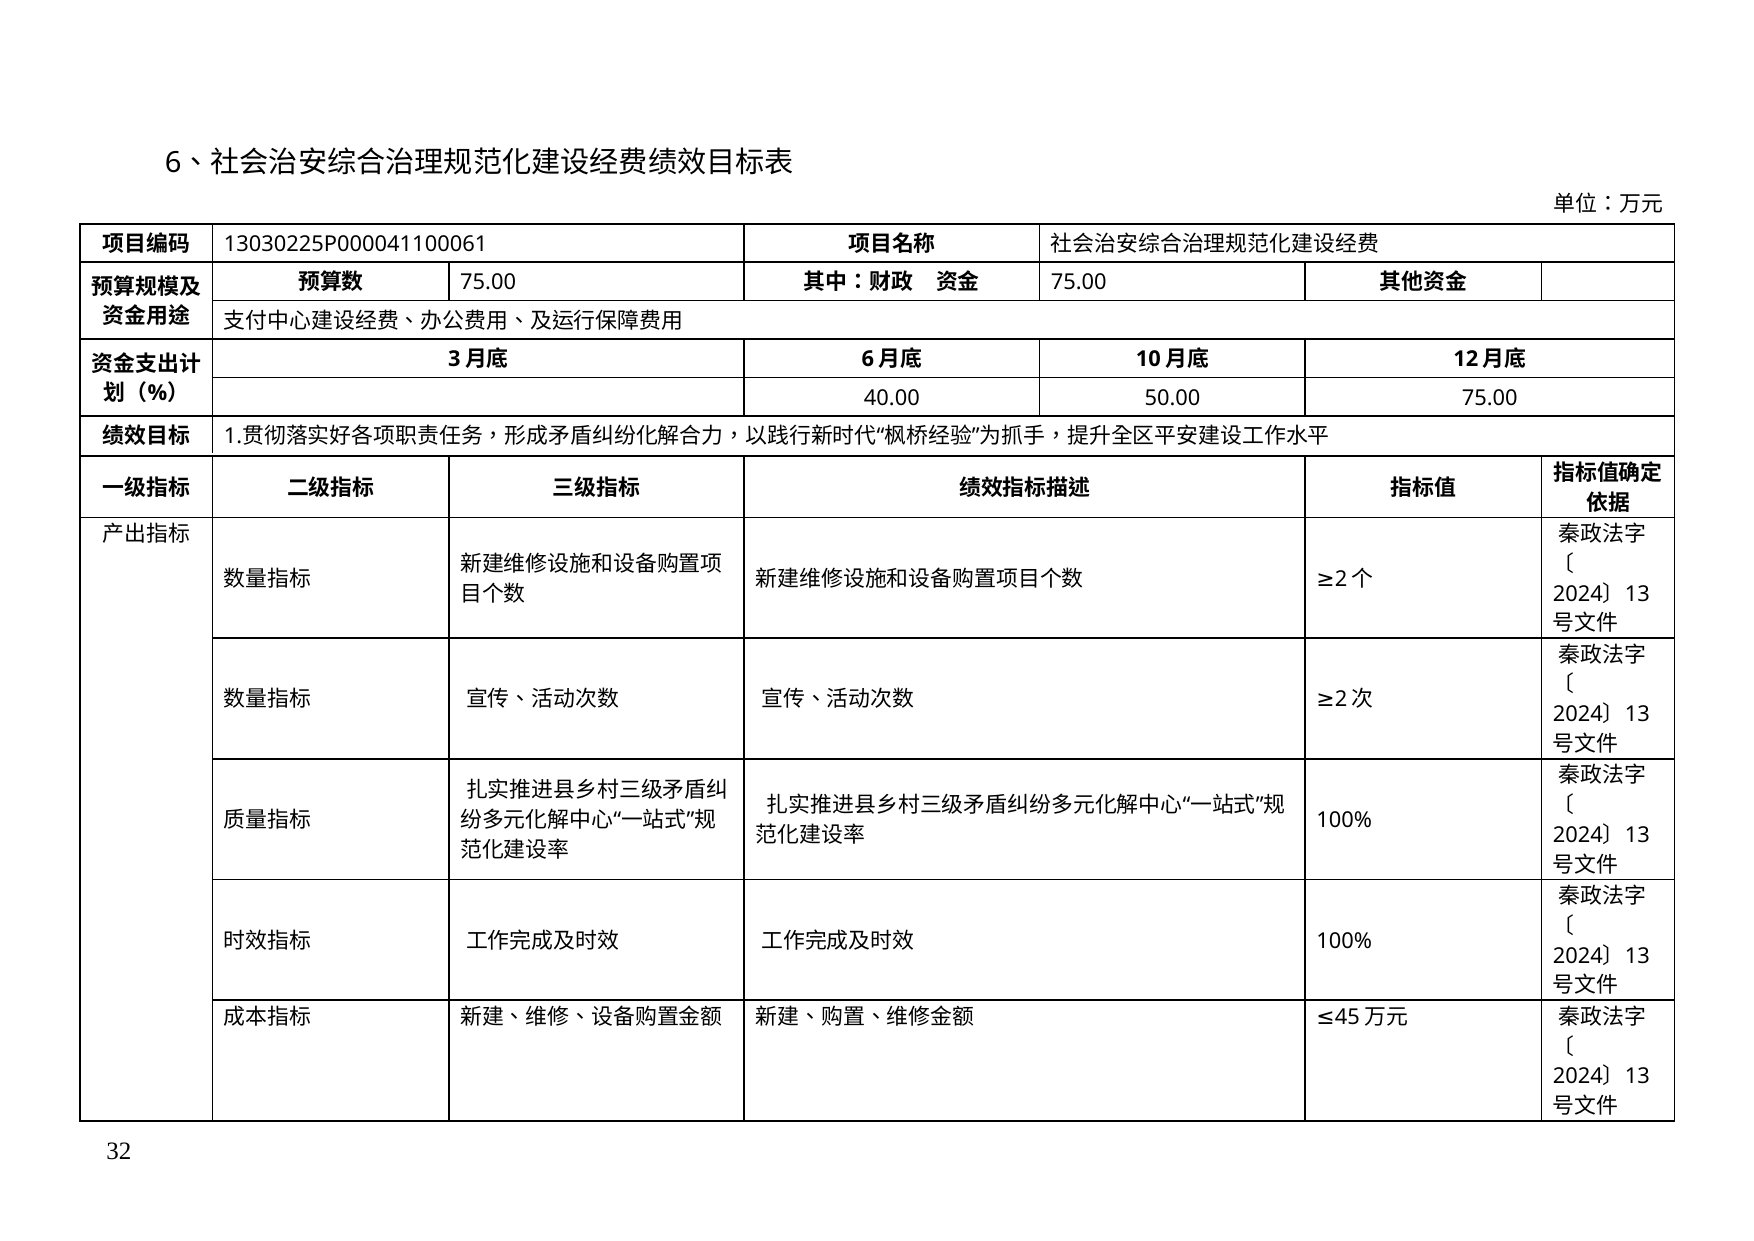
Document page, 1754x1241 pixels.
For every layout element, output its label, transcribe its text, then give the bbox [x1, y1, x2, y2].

table_cell 预算数 [213, 263, 448, 300]
table_cell 100% [1306, 880, 1541, 999]
table_cell 10月底 [1040, 340, 1304, 377]
table_cell 秦政法字〔2024〕13号文件 [1542, 639, 1674, 758]
table_cell 社会治安综合治理规范化建设经费 [1040, 225, 1674, 261]
table_cell ≤45万元 [1306, 1001, 1541, 1120]
table_cell ≥2次 [1306, 639, 1541, 758]
table_cell 40.00 [745, 378, 1039, 415]
table_cell 其他资金 [1306, 263, 1541, 300]
table_cell 秦政法字〔2024〕13号文件 [1542, 880, 1674, 999]
table_cell 100% [1306, 760, 1541, 878]
table_cell 6月底 [745, 340, 1039, 377]
table_cell [1542, 263, 1674, 300]
table_header 一级指标 [81, 457, 212, 516]
table_header 二级指标 [213, 457, 448, 516]
table_cell 支付中心建设经费、办公费用、及运行保障费用 [213, 301, 1674, 338]
table_header 指标值 [1306, 457, 1541, 516]
table_cell 12月底 [1306, 340, 1674, 377]
table_header 绩效指标描述 [745, 457, 1304, 516]
table_cell 新建、维修、设备购置金额 [450, 1001, 743, 1120]
table_cell 秦政法字〔2024〕13号文件 [1542, 760, 1674, 878]
table_cell 绩效目标 [81, 417, 212, 453]
table_cell [213, 378, 743, 415]
table_cell 质量指标 [213, 760, 448, 878]
table_cell 新建维修设施和设备购置项目个数 [745, 518, 1304, 637]
table_cell 50.00 [1040, 378, 1304, 415]
table_cell 预算规模及资金用途 [81, 263, 212, 338]
table_cell 新建维修设施和设备购置项目个数 [450, 518, 743, 637]
table_header 三级指标 [450, 457, 743, 516]
table_cell 75.00 [1040, 263, 1304, 300]
table_cell 13030225P000041100061 [213, 225, 743, 261]
table_cell 工作完成及时效 [450, 880, 743, 999]
table_cell 数量指标 [213, 639, 448, 758]
table_cell 秦政法字〔2024〕13号文件 [1542, 1001, 1674, 1120]
table_cell 新建、购置、维修金额 [745, 1001, 1304, 1120]
table_cell 项目名称 [745, 225, 1039, 261]
table_cell 宣传、活动次数 [450, 639, 743, 758]
table_header 指标值确定依据 [1542, 457, 1674, 516]
table_cell 其中：财政 资金 [745, 263, 1039, 300]
table_cell ≥2个 [1306, 518, 1541, 637]
table_header 单位：万元 [81, 183, 1674, 223]
table_cell 扎实推进县乡村三级矛盾纠纷多元化解中心“一站式”规范化建设率 [450, 760, 743, 878]
table_cell 数量指标 [213, 518, 448, 637]
table_cell 成本指标 [213, 1001, 448, 1120]
table_cell 宣传、活动次数 [745, 639, 1304, 758]
text 6、社会治安综合治理规范化建设经费绩效目标表 [106, 142, 1648, 181]
table_cell 75.00 [1306, 378, 1674, 415]
table_cell 秦政法字〔2024〕13号文件 [1542, 518, 1674, 637]
table_cell 时效指标 [213, 880, 448, 999]
table_cell 资金支出计划（%） [81, 340, 212, 415]
table_cell 扎实推进县乡村三级矛盾纠纷多元化解中心“一站式”规范化建设率 [745, 760, 1304, 878]
table_cell 产出指标 [81, 518, 212, 1120]
table_cell 1.贯彻落实好各项职责任务，形成矛盾纠纷化解合力，以践行新时代“枫桥经验”为抓手，提升全区平安建设工作水平 [213, 417, 1674, 453]
table_cell 3月底 [213, 340, 743, 377]
table_cell 75.00 [450, 263, 743, 300]
table_cell 项目编码 [81, 225, 212, 261]
table_cell 工作完成及时效 [745, 880, 1304, 999]
